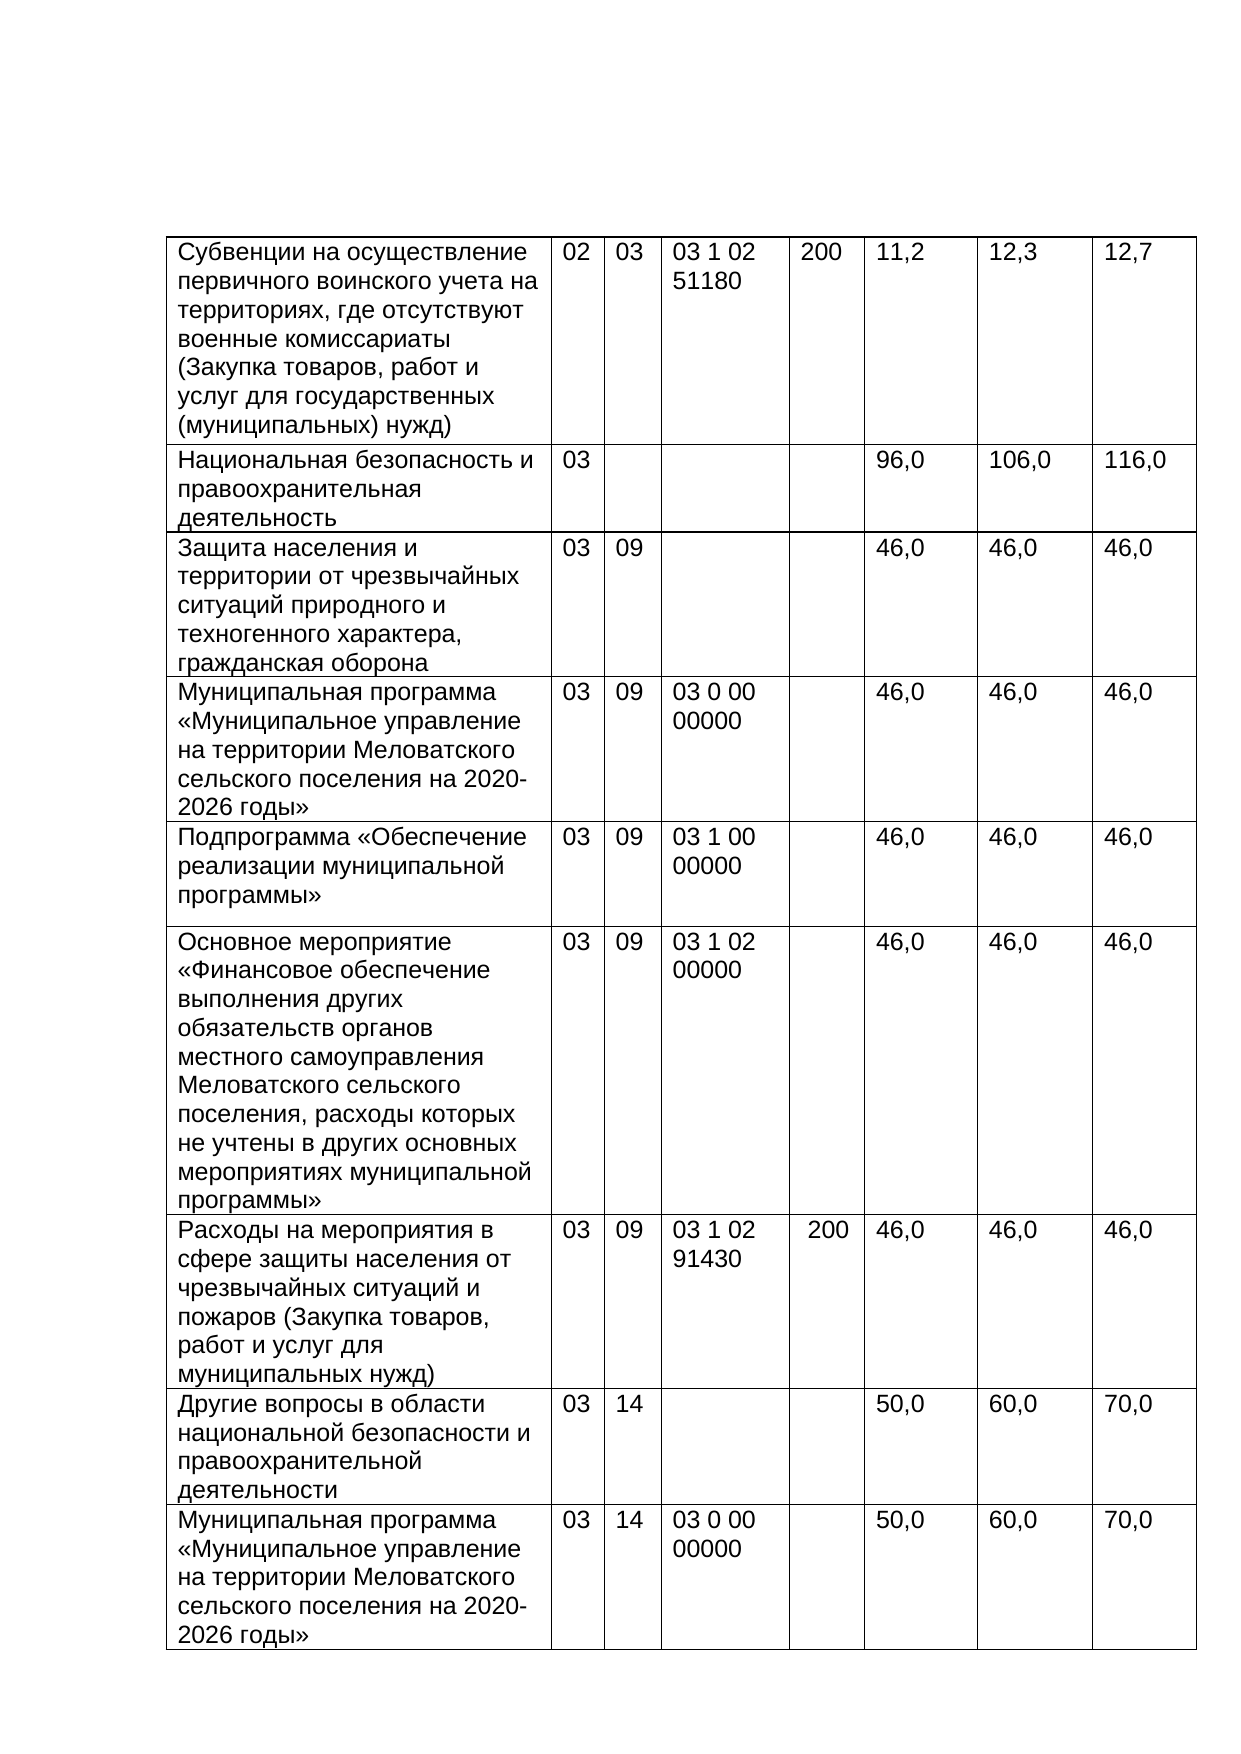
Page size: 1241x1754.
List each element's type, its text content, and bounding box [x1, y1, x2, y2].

table_cell 03 [552, 677, 604, 821]
table_cell Подпрограмма «Обеспечение реализации муниципальной программы» [167, 822, 551, 926]
table_cell [790, 677, 864, 821]
table_cell 50,0 [865, 1505, 977, 1649]
table_cell 03 [552, 1505, 604, 1649]
table_cell [662, 1389, 789, 1504]
table_cell 46,0 [865, 822, 977, 926]
table_cell 46,0 [1093, 1215, 1196, 1388]
table_cell Субвенции на осуществление первичного воинского учета на территориях, где отсутствуют военные комиссариаты (Закупка товаров, работ и услуг для государственных (муниципальных) нужд) [167, 238, 551, 444]
table_cell Основное мероприятие «Финансовое обеспечение выполнения других обязательств органов местного самоуправления Меловатского сельского поселения, расходы которых не учтены в других основных мероприятиях муниципальной программы» [167, 927, 551, 1214]
table_cell 03 1 02 51180 [662, 238, 789, 444]
table_cell Расходы на мероприятия в сфере защиты населения от чрезвычайных ситуаций и пожаров (Закупка товаров, работ и услуг для муниципальных нужд) [167, 1215, 551, 1388]
table_cell 03 0 00 00000 [662, 677, 789, 821]
table_cell [790, 445, 864, 531]
table_cell 09 [605, 822, 661, 926]
table_cell 116,0 [1093, 445, 1196, 531]
table_cell 09 [605, 533, 661, 676]
table_cell 106,0 [978, 445, 1092, 531]
table_cell Национальная безопасность и правоохранительная деятельность [167, 445, 551, 531]
table_cell 03 [552, 1389, 604, 1504]
table_cell 03 1 00 00000 [662, 822, 789, 926]
table_cell [790, 533, 864, 676]
table_cell 02 [552, 238, 604, 444]
table_cell 46,0 [865, 927, 977, 1214]
table_cell 200 [790, 238, 864, 444]
table_cell 11,2 [865, 238, 977, 444]
table_cell [790, 927, 864, 1214]
table_cell 46,0 [1093, 677, 1196, 821]
table_cell 09 [605, 927, 661, 1214]
table_cell 46,0 [1093, 533, 1196, 676]
table_cell 46,0 [865, 1215, 977, 1388]
table_cell 09 [605, 677, 661, 821]
table_cell 70,0 [1093, 1389, 1196, 1504]
table_cell 03 1 02 00000 [662, 927, 789, 1214]
table_cell 03 [552, 822, 604, 926]
table_cell 03 [552, 927, 604, 1214]
table_cell 46,0 [978, 822, 1092, 926]
table_cell 200 [790, 1215, 864, 1388]
table_cell 03 1 02 91430 [662, 1215, 789, 1388]
table_cell [605, 445, 661, 531]
table_cell 46,0 [1093, 927, 1196, 1214]
table_cell 46,0 [865, 677, 977, 821]
table_cell 03 [552, 445, 604, 531]
table_cell 46,0 [978, 927, 1092, 1214]
table_cell 60,0 [978, 1505, 1092, 1649]
table_cell 46,0 [1093, 822, 1196, 926]
table_cell 14 [605, 1505, 661, 1649]
table_cell Защита населения и территории от чрезвычайных ситуаций природного и техногенного характера, гражданская оборона [167, 533, 551, 676]
table_cell [790, 822, 864, 926]
table_cell 14 [605, 1389, 661, 1504]
table_cell 46,0 [978, 677, 1092, 821]
table_cell 03 0 00 00000 [662, 1505, 789, 1649]
table_cell 50,0 [865, 1389, 977, 1504]
table_cell 03 [552, 533, 604, 676]
table_cell 60,0 [978, 1389, 1092, 1504]
table_cell Другие вопросы в области национальной безопасности и правоохранительной деятельности [167, 1389, 551, 1504]
table_cell 46,0 [978, 1215, 1092, 1388]
table_cell [662, 445, 789, 531]
table_cell 46,0 [978, 533, 1092, 676]
table_cell 46,0 [865, 533, 977, 676]
table_cell 12,7 [1093, 238, 1196, 444]
table_cell 03 [552, 1215, 604, 1388]
table_cell Муниципальная программа «Муниципальное управление на территории Меловатского сельского поселения на 2020-2026 годы» [167, 677, 551, 821]
table_cell 03 [605, 238, 661, 444]
table_cell 09 [605, 1215, 661, 1388]
table_cell 70,0 [1093, 1505, 1196, 1649]
table_cell 96,0 [865, 445, 977, 531]
table_cell 12,3 [978, 238, 1092, 444]
table_cell [790, 1389, 864, 1504]
table_cell Муниципальная программа «Муниципальное управление на территории Меловатского сельского поселения на 2020-2026 годы» [167, 1505, 551, 1649]
table_cell [662, 533, 789, 676]
table_cell [790, 1505, 864, 1649]
